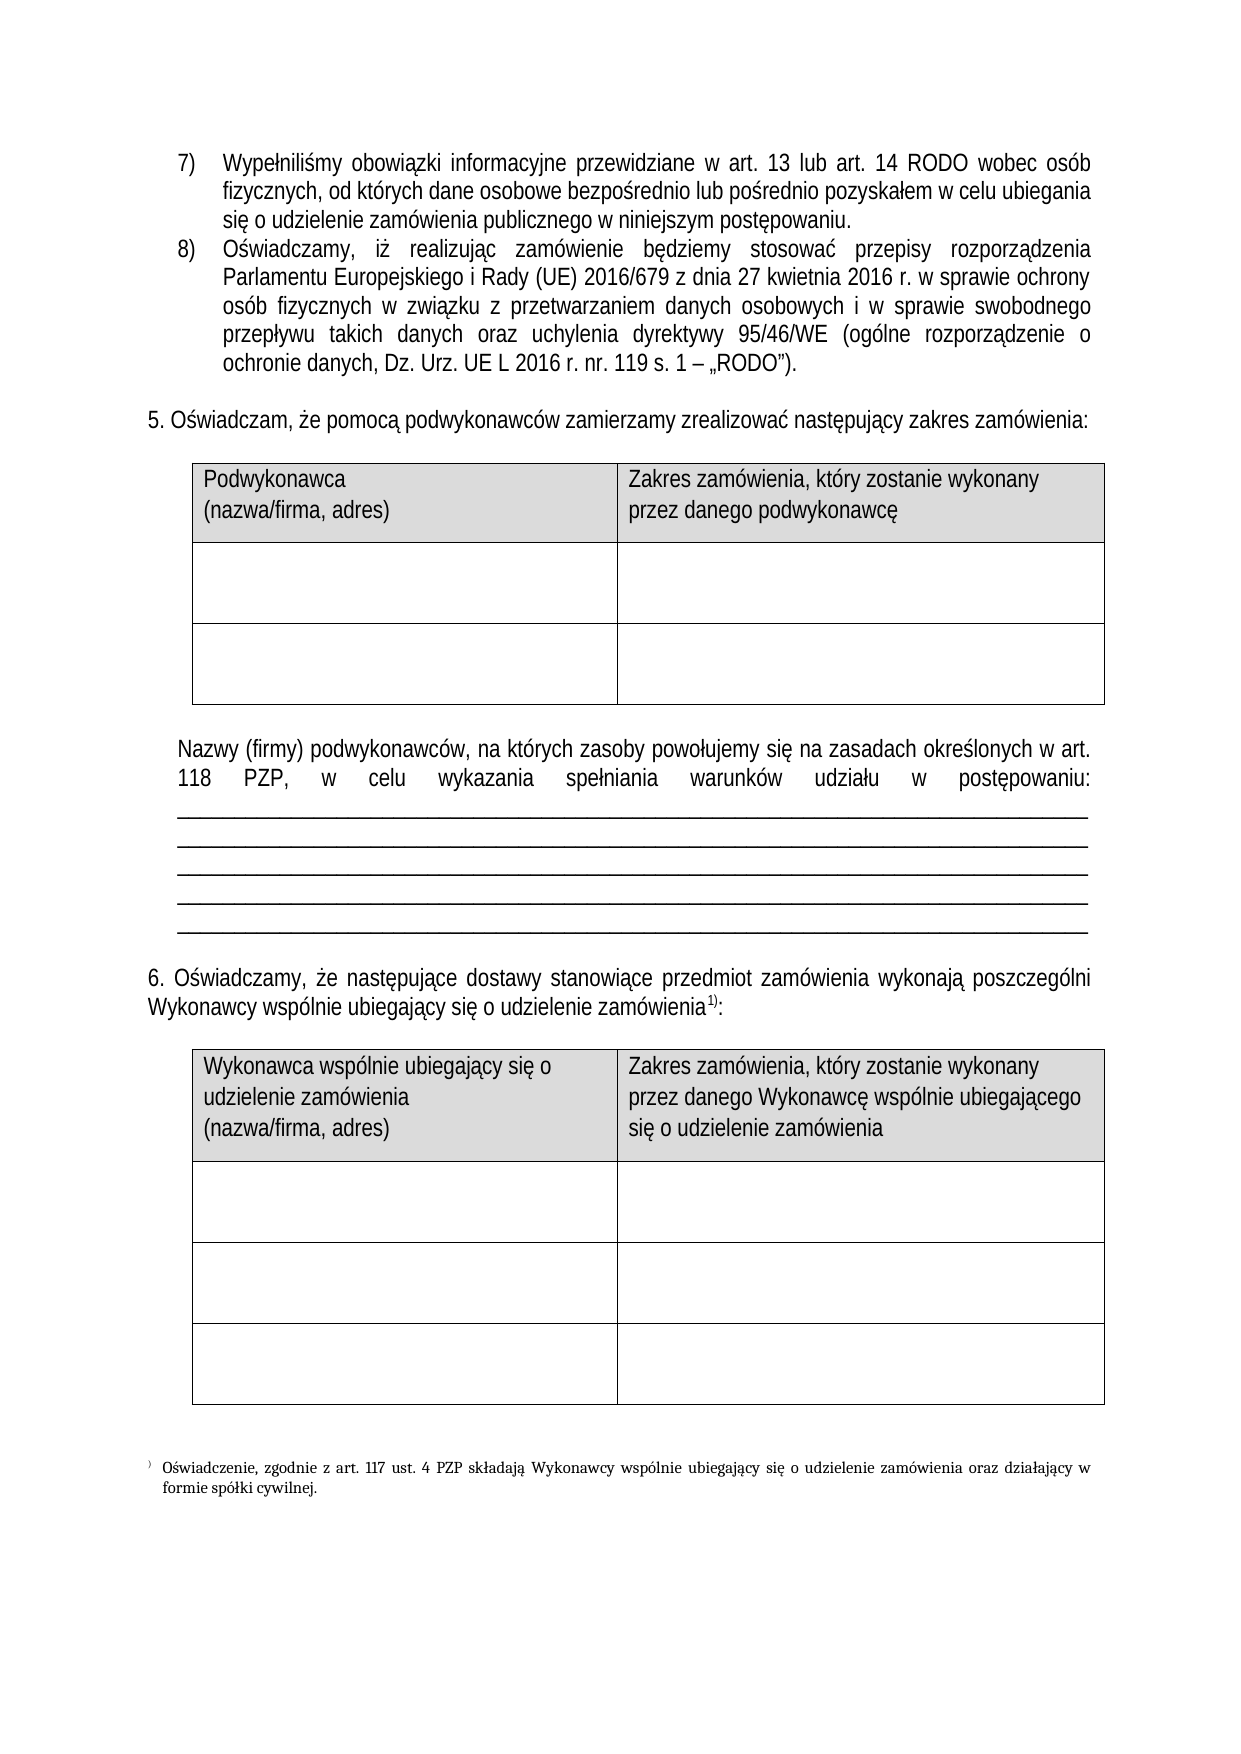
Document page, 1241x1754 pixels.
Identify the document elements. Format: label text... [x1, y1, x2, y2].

text 5. Oświadczam, że pomocą podwykonawców zamierzamy zrealizować następujący zakres zamówienia: [148, 405, 1093, 434]
table_cell [618, 1162, 1104, 1242]
table_header Podwykonawca (nazwa/firma, adres) [193, 464, 617, 542]
table_cell [618, 624, 1104, 704]
table_header Zakres zamówienia, który zostanie wykonany przez danego podwykonawcę [618, 464, 1104, 542]
text ) Oświadczenie, zgodnie z art. 117 ust. 4 PZP składają Wykonawcy wspólnie ubiegający się o udzielenie zamówienia oraz działający w formie spółki cywilnej. [148, 1459, 1093, 1497]
table_cell [193, 1162, 617, 1242]
text Nazwy (firmy) podwykonawców, na których zasoby powołujemy się na zasadach określonych w art. 118 PZP, w celu wykazania spełniania warunków udziału w postępowaniu: ________________________________________________________________________________________________________________________________________________________________________________________________________________________________________________________________________________________________________________________________________________________________________________________________________________ [177, 734, 1093, 934]
table_cell [193, 624, 617, 704]
table_header Zakres zamówienia, który zostanie wykonany przez danego Wykonawcę wspólnie ubiegającego się o udzielenie zamówienia [618, 1050, 1104, 1161]
table_cell [193, 543, 617, 623]
table_cell [618, 1243, 1104, 1323]
list Wypełniliśmy obowiązki informacyjne przewidziane w art. 13 lub art. 14 RODO wobec osób fizycznych, od których dane osobowe bezpośrednio lub pośrednio pozyskałem w celu ubiegania się o udzielenie zamówienia publicznego w niniejszym postępowaniu. [177, 148, 1093, 233]
table_cell [193, 1243, 617, 1323]
table_cell [618, 543, 1104, 623]
table_header Wykonawca wspólnie ubiegający się o udzielenie zamówienia (nazwa/firma, adres) [193, 1050, 617, 1161]
table_cell [193, 1324, 617, 1404]
table_cell [618, 1324, 1104, 1404]
text 6. Oświadczamy, że następujące dostawy stanowiące przedmiot zamówienia wykonają poszczególni Wykonawcy wspólnie ubiegający się o udzielenie zamówienia1): [148, 963, 1093, 1020]
list Oświadczamy, iż realizując zamówienie będziemy stosować przepisy rozporządzenia Parlamentu Europejskiego i Rady (UE) 2016/679 z dnia 27 kwietnia 2016 r. w sprawie ochrony osób fizycznych w związku z przetwarzaniem danych osobowych i w sprawie swobodnego przepływu takich danych oraz uchylenia dyrektywy 95/46/WE (ogólne rozporządzenie o ochronie danych, Dz. Urz. UE L 2016 r. nr. 119 s. 1 – „RODO”). [177, 233, 1093, 377]
